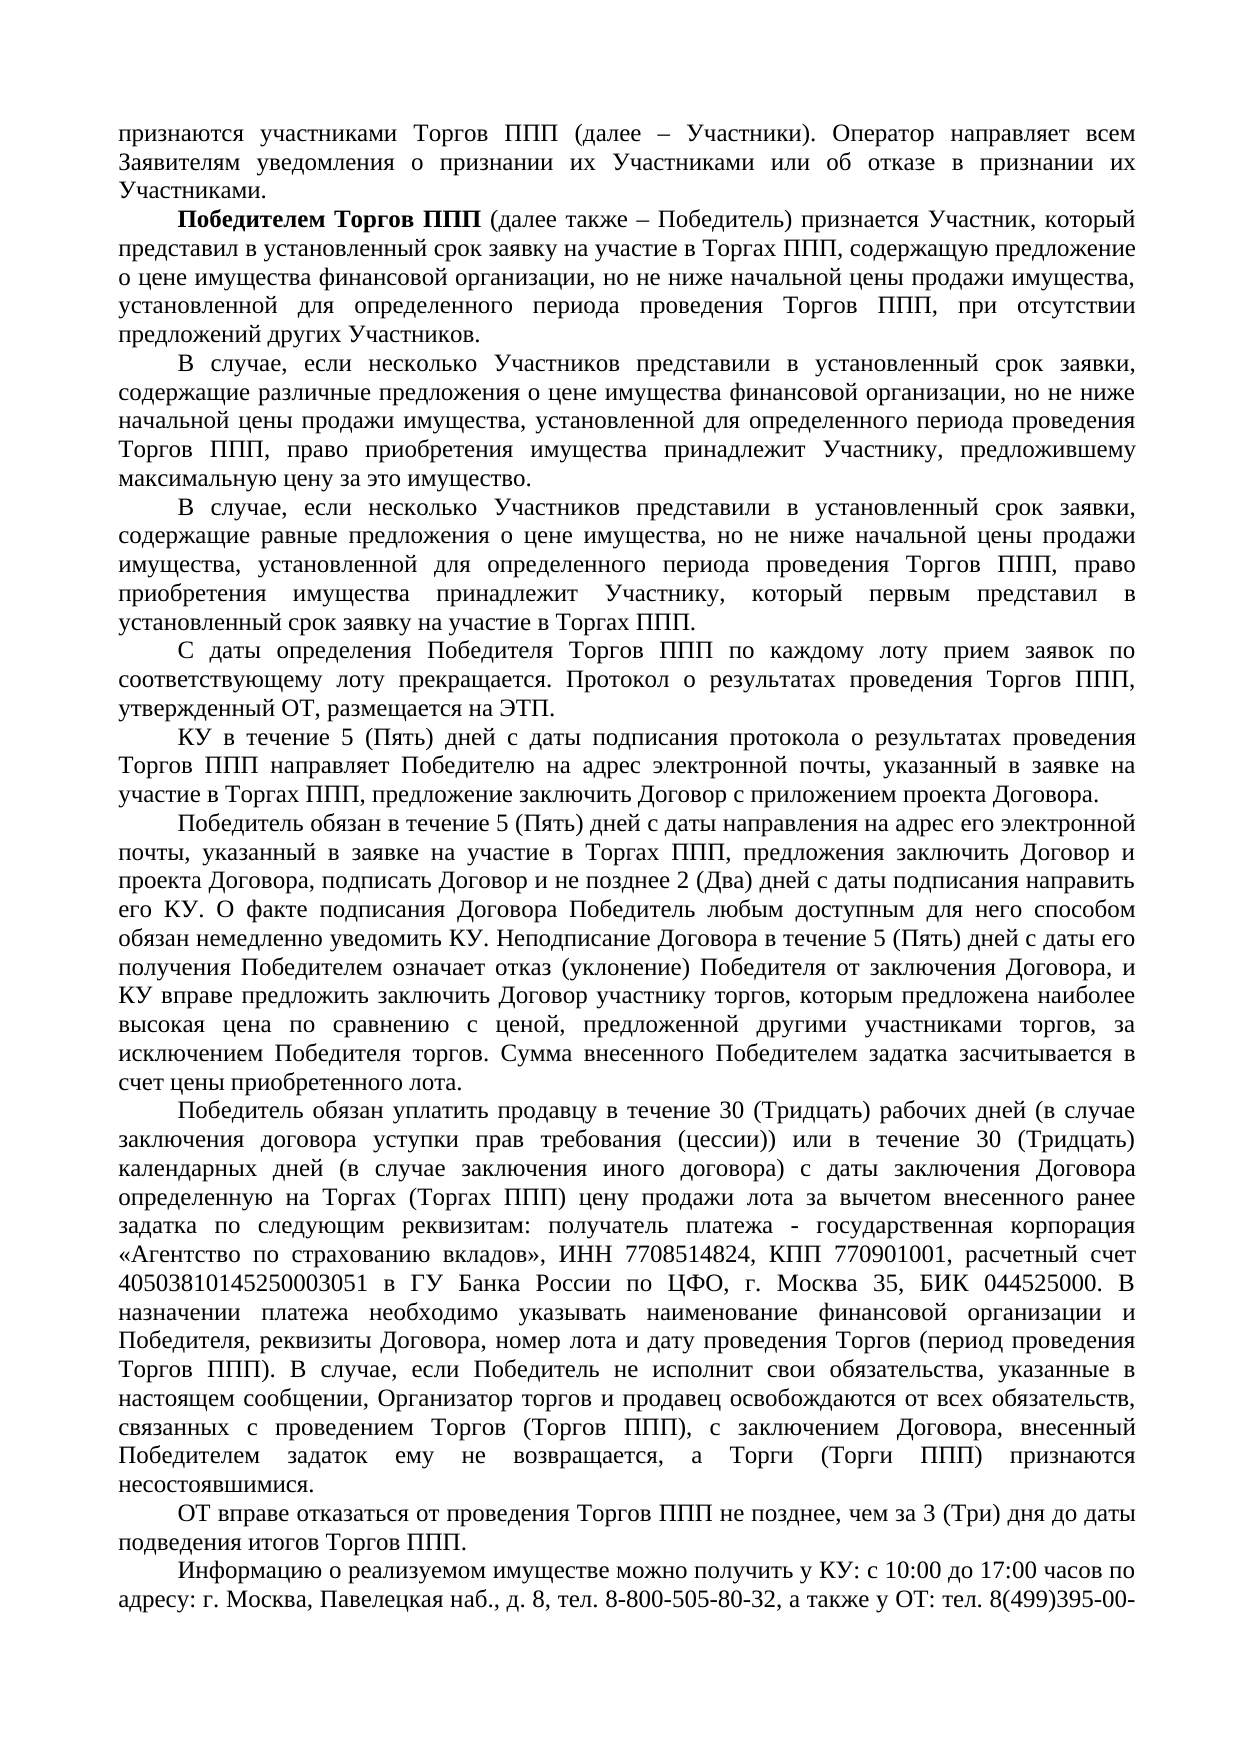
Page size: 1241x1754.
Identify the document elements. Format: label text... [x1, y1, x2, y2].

text КУ в течение 5 (Пять) дней с даты подписания протокола о результатах проведения Торгов ППП направляет Победителю на адрес электронной почты, указанный в заявке на участие в Торгах ППП, предложение заключить Договор с приложением проекта Договора. [118, 722, 1137, 808]
text Победителем Торгов ППП (далее также – Победитель) признается Участник, который представил в установленный срок заявку на участие в Торгах ППП, содержащую предложение о цене имущества финансовой организации, но не ниже начальной цены продажи имущества, установленной для определенного периода проведения Торгов ППП, при отсутствии предложений других Участников. [118, 204, 1137, 348]
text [118, 1556, 1137, 1613]
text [118, 118, 1137, 204]
text В случае, если несколько Участников представили в установленный срок заявки, содержащие различные предложения о цене имущества финансовой организации, но не ниже начальной цены продажи имущества, установленной для определенного периода проведения Торгов ППП, право приобретения имущества принадлежит Участнику, предложившему максимальную цену за это имущество. [118, 348, 1137, 492]
text Победитель обязан уплатить продавцу в течение 30 (Тридцать) рабочих дней (в случае заключения договора уступки прав требования (цессии)) или в течение 30 (Тридцать) календарных дней (в случае заключения иного договора) с даты заключения Договора определенную на Торгах (Торгах ППП) цену продажи лота за вычетом внесенного ранее задатка по следующим реквизитам: получатель платежа - государственная корпорация «Агентство по страхованию вкладов», ИНН 7708514824, КПП 770901001, расчетный счет 40503810145250003051 в ГУ Банка России по ЦФО, г. Москва 35, БИК 044525000. В назначении платежа необходимо указывать наименование финансовой организации и Победителя, реквизиты Договора, номер лота и дату проведения Торгов (период проведения Торгов ППП). В случае, если Победитель не исполнит свои обязательства, указанные в настоящем сообщении, Организатор торгов и продавец освобождаются от всех обязательств, связанных с проведением Торгов (Торгов ППП), с заключением Договора, внесенный Победителем задаток ему не возвращается, а Торги (Торги ППП) признаются несостоявшимися. [118, 1096, 1137, 1498]
text В случае, если несколько Участников представили в установленный срок заявки, содержащие равные предложения о цене имущества, но не ниже начальной цены продажи имущества, установленной для определенного периода проведения Торгов ППП, право приобретения имущества принадлежит Участнику, который первым представил в установленный срок заявку на участие в Торгах ППП. [118, 492, 1137, 636]
text ОТ вправе отказаться от проведения Торгов ППП не позднее, чем за 3 (Три) дня до даты подведения итогов Торгов ППП. [118, 1498, 1137, 1556]
text С даты определения Победителя Торгов ППП по каждому лоту прием заявок по соответствующему лоту прекращается. Протокол о результатах проведения Торгов ППП, утвержденный ОТ, размещается на ЭТП. [118, 636, 1137, 722]
text Победитель обязан в течение 5 (Пять) дней с даты направления на адрес его электронной почты, указанный в заявке на участие в Торгах ППП, предложения заключить Договор и проекта Договора, подписать Договор и не позднее 2 (Два) дней с даты подписания направить его КУ. О факте подписания Договора Победитель любым доступным для него способом обязан немедленно уведомить КУ. Неподписание Договора в течение 5 (Пять) дней с даты его получения Победителем означает отказ (уклонение) Победителя от заключения Договора, и КУ вправе предложить заключить Договор участнику торгов, которым предложена наиболее высокая цена по сравнению с ценой, предложенной другими участниками торгов, за исключением Победителя торгов. Сумма внесенного Победителем задатка засчитывается в счет цены приобретенного лота. [118, 808, 1137, 1096]
